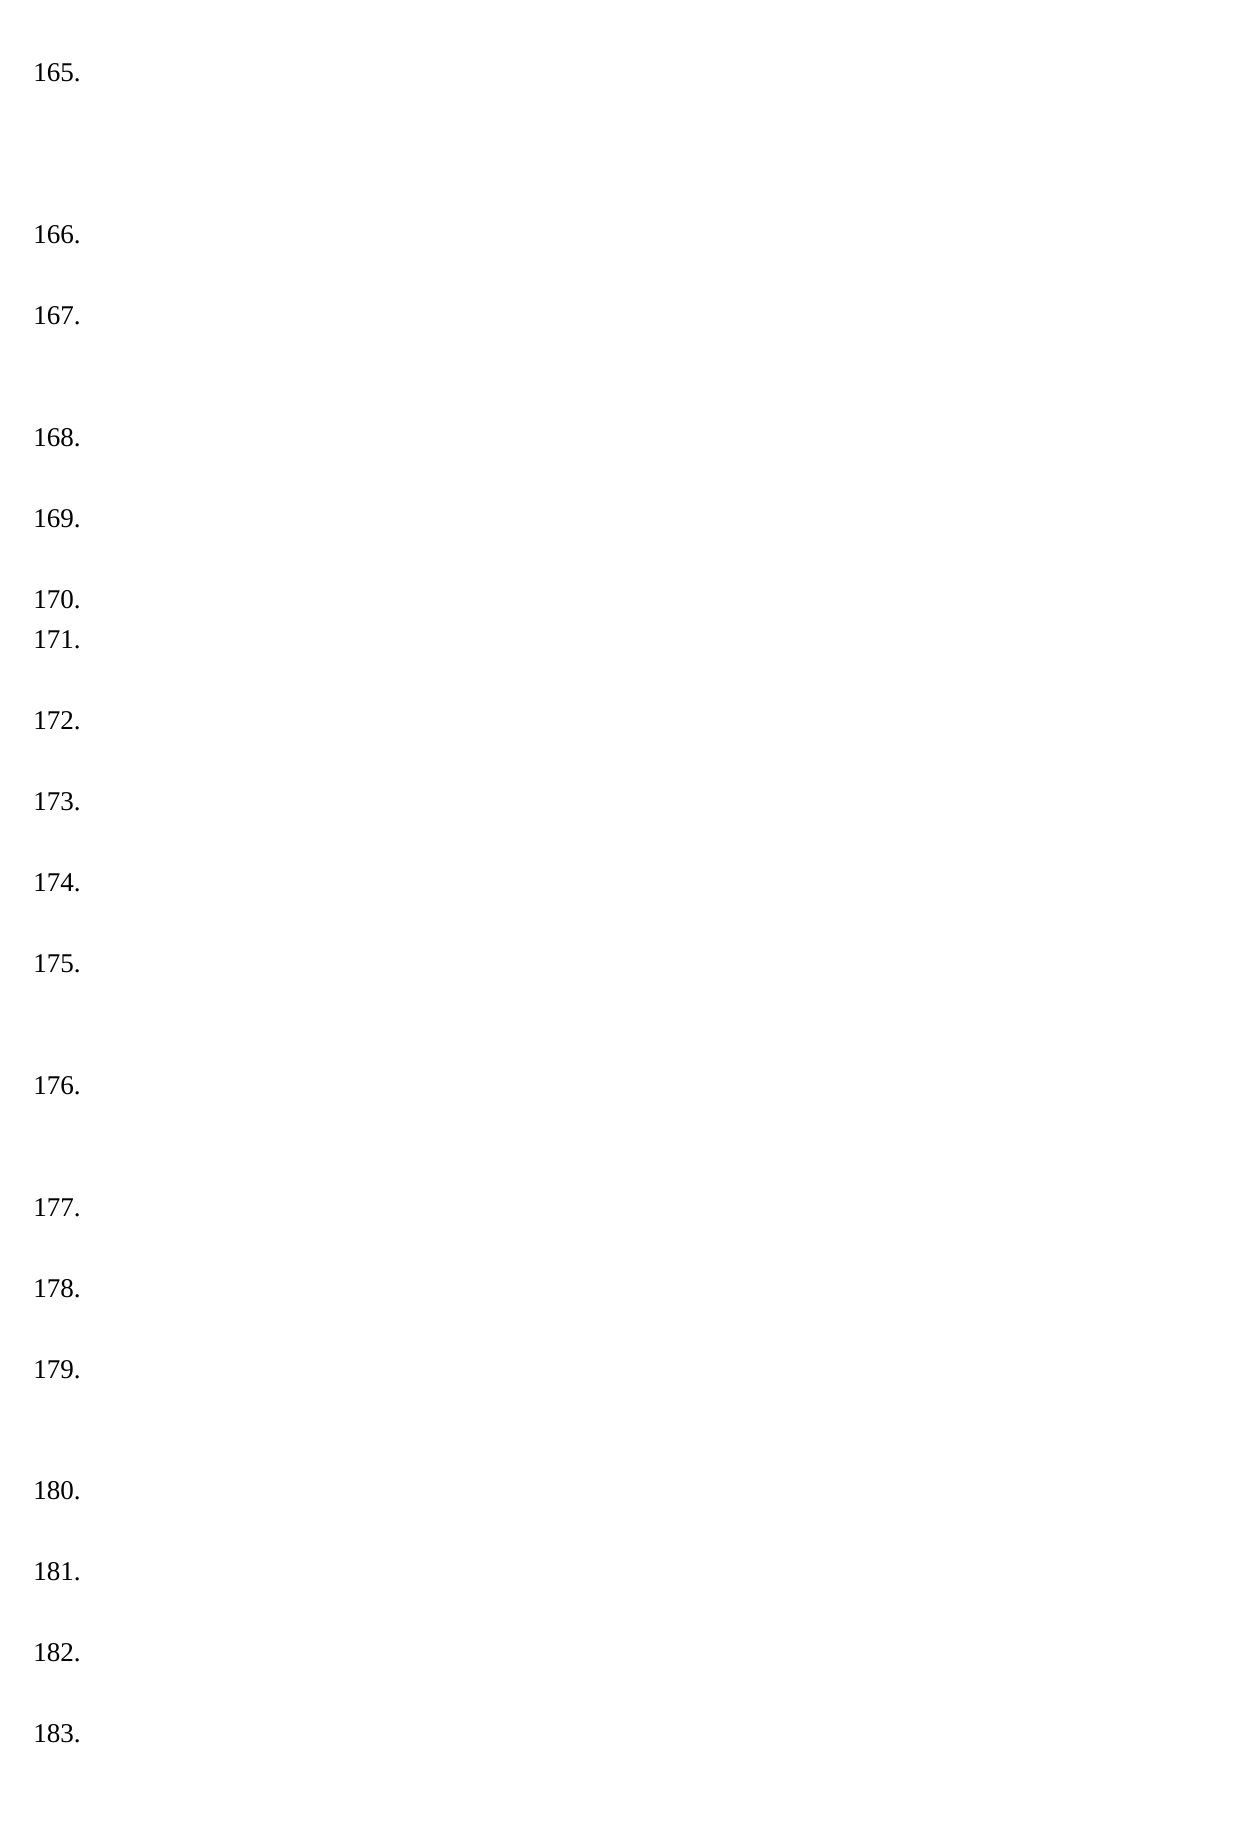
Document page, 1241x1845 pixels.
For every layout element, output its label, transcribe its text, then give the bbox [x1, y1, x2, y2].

list Julius S, Nesbitt SD, Egan BM, et al. Trial of Preventing Hypertension Study Investigators. Feasibility of treating prehypertension with an angiotensin-reeeptor bloeker. N Engl J Med 2006;354:1685-1697. [33, 1629, 1212, 1710]
list Cholesterol Treatment Trialists’ Collaboration, Fuleher J, O’Connell R, Voysey M, Emberson J, et al. Efiieaey and safety of EDE-lowering therapy among men and women: meta-analysis of individual data from 174,000 partieipants in 27 randomised trials. Eaneet 2015;385:1397-1405. [33, 292, 1212, 414]
list Chester EM, Agamanolis DP, Banker BQ, Vietor M. Hypertensive eneephalopathy: a elinieopathologie study of 20 eases. Neurology 1978;28:928-939. [33, 616, 1212, 697]
list Sever PS, Dahlof B, Poulter NR, et al. ASCOT Investigators. Prevention of eoronary and stroke events with atorvastatin in hypertensive patients who have average or lower-than- average eholesterol eoneentrations, in the Anglo-Seandinavian Cardiae Outeomes Trial — Eipid Eowering Arm (ASCOT-EEA): a multieentre randomised eontrolled trial. Eaneet 2003;361:1149-1158. [33, 49, 1212, 211]
list Eip GY, Felmeden DC, Dwivedi G. Antiplatelet agents and antieoagulants for hypertension. Coehrane Database Syst Rev 2011;12:CD003186 [33, 414, 1212, 495]
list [33, 1710, 1212, 1751]
list Cremer A, Amraoui F, Eip GY, et al. From malignant hypertension to hypertension-MOD: a modem definition for an old but still dangerous emergeney. J Hum Hypertens 2016;30:463-466. [33, 778, 1212, 859]
list van den Bom BJ, Eip GYH, Brguljan-Hitij J, et al. ESC Couneil on hypertension position doeument on the management of hypertensive emergeneies. Eur Heart J Cardiovase Pharmaeotherapy 2018. [33, 495, 1212, 576]
list Pinna G, Paseale C, Fomengo P, et al. Hospital admissions for hypertensive erisis in the emergeney departments: a large multieenter Italian study. PFoS One 2014;9:e93542. [33, 859, 1212, 941]
list Vaughan CJ, Delanty N. Hypertensive emergeneies. Eaneet 2000;356:411-417. [33, 576, 1212, 616]
list Comelissen V. A., Smart N. A. Exereise training for blood pressure: a systematie review and metaanalysis //Journal of the Ameriean Heart Assoeiation. - 2013. - T. 2. - 1. - C. e004473. [33, 1548, 1212, 1629]
list Amraoui F, Van Der Hoeven NV, Van Valkengoed IG et al. Mortality and eardiovaseular risk in patients with a history of malignant hypertension: a ease-eontrol study. J Clin Hypertens (Greenwieh) 2014;16:122-126. [33, 1346, 1212, 1467]
list Perez Ml, Musini VM. Pharmaeologieal interventions for hypertensive emergeneies: a Coehrane systematie review. J Hum Hypertens 2008;22:596-607. [33, 1265, 1212, 1346]
list Gonzalez R, Morales E, Segura J et al. Fong-term renal survival in malignant hypertension. Nephrol Dial Transplant 2010;25:3266-3272. [33, 1467, 1212, 1548]
list van den Bom BJ, Fowenberg EC, van der Hoeven NV, et al. Endothelial dysfimetion, platelet aetivation, thrombogenesis and fibrinolysis in patients with hypertensive erisis. J Hypertens 2011;29:922-927. [33, 941, 1212, 1062]
list van den Bom BJ, Koopmans RP, Groeneveld JO, van Montlfans GA. Ethnie disparities in the ineidenee, presentation and eomplieations of malignant hypertension. J Hypertens 2006;24:2299- 2304. [33, 697, 1212, 778]
list Grass! D, O’Flaherty M, Pellizzari M, et al. Hypertensive urgeneies in the emergeney department: evaluating blood pressure response to rest and to antihypertensive dmgs with different profiles. J Clin Hypertens (Greenwieh) 2008;10:662-667. [33, 1062, 1212, 1184]
list Grossman A, Messerli FH, Grossman E. Dmg indueed hypertension — An unappreeiated eause of seeondary hypertension. Eur J Pharmaeol 2015;763:15-22. [33, 1184, 1212, 1265]
list Authors/Task Foree Members: Catapano AE, Graham 1, De Baeker G, et al. 2016 ESC/EAS Guidelines for the Management of Dyslipidaemias. Eur Heart J 2016;37:2999-3058. [33, 211, 1212, 292]
